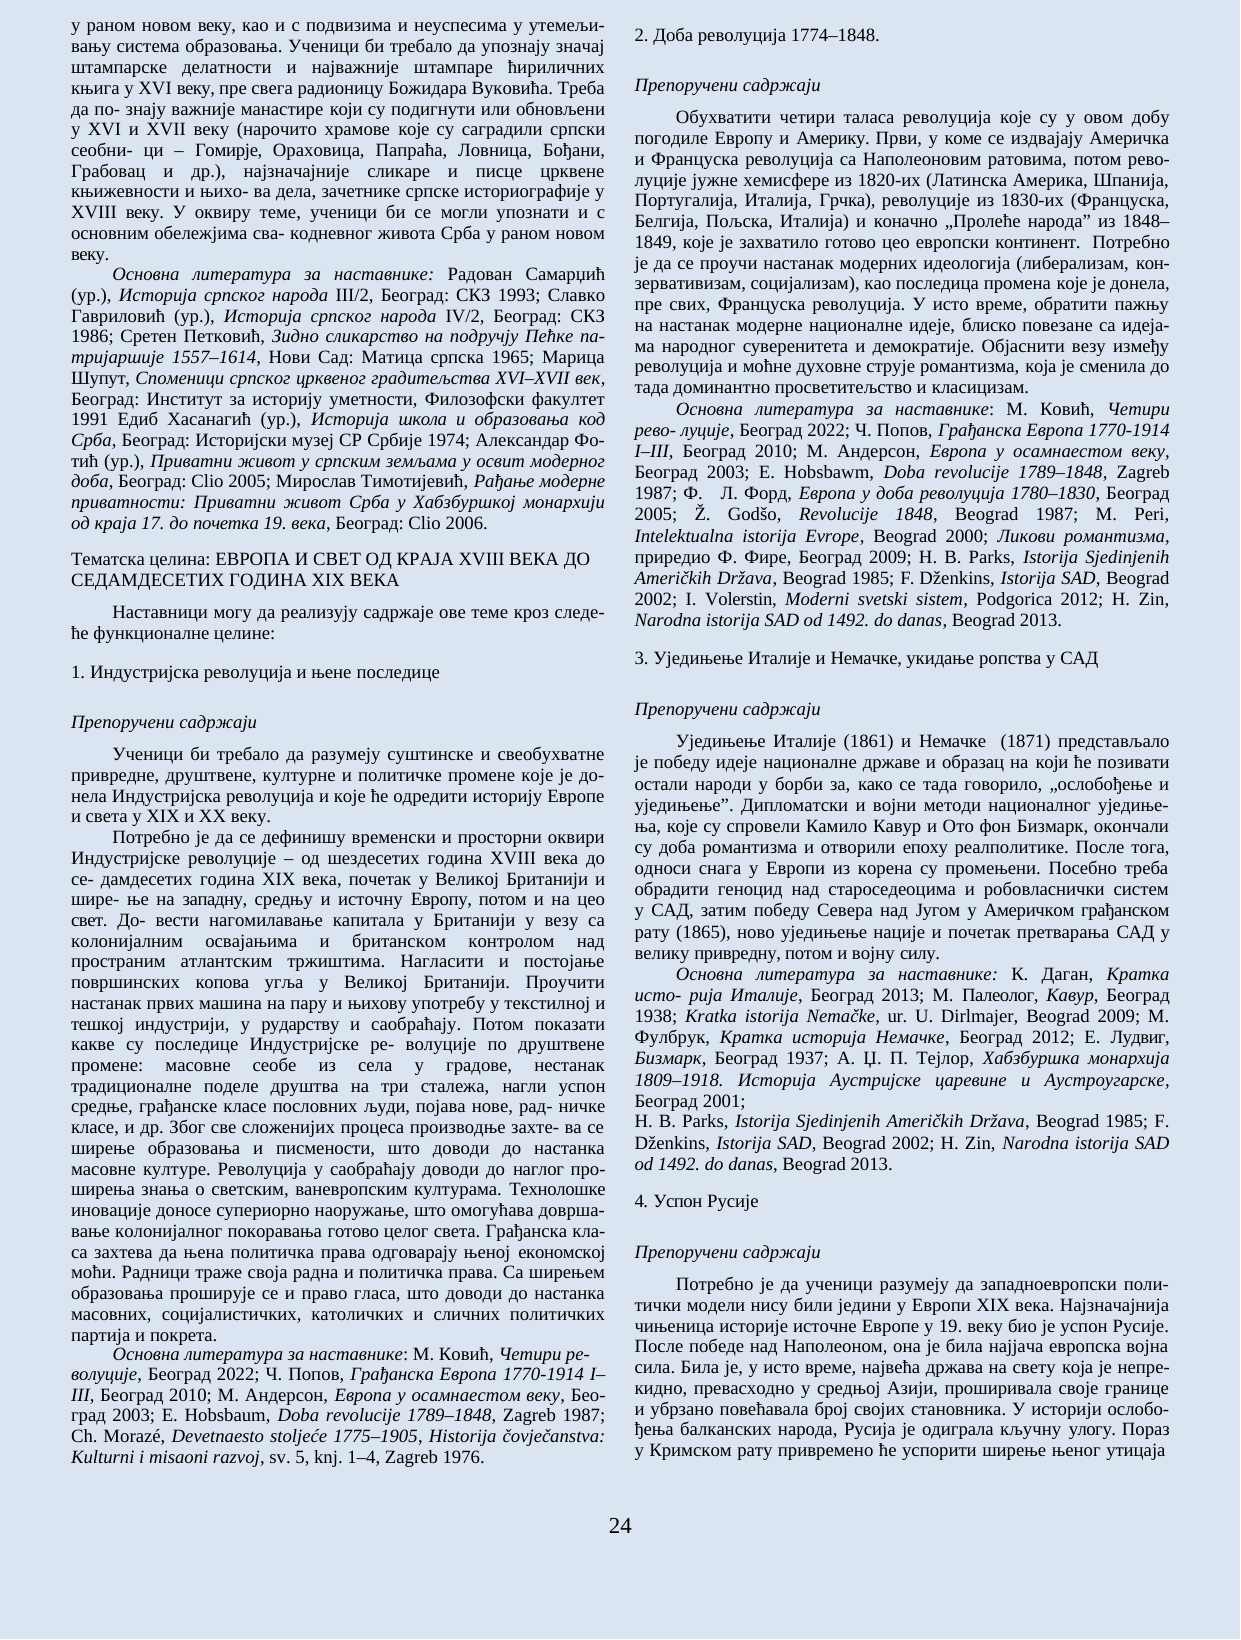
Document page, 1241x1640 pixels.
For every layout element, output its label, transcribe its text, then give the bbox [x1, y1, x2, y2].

text Препоручени садржаји [634, 74, 1182, 96]
text у раном новом веку, као и с подвизима и неуспесима у утемељи- вању система образовања. Ученици би требало да упознају значај штампарске делатности и најважније штампаре ћириличних књига у XVI веку, пре свега радионицу Божидара Вуковића. Треба да по- знају важније манастире који су подигнути или обновљени у XVI и XVII веку (нарочито храмове које су саградили српски сеобни- ци – Гомирје, Ораховица, Папраћа, Ловница, Бођани, Грабовац и др.), најзначајније сликаре и писце црквене књижевности и њихо- ва дела, зачетнике српске историографије у XVIII веку. У оквиру теме, ученици би се могли упознати и с основним обележјима сва- кодневног живота Срба у раном новом веку. [71, 15, 605, 264]
list Доба револуција 1774–1848. [634, 24, 1182, 46]
text Препоручени садржаји [71, 711, 609, 732]
text H. B. Parks, Istorija Sjedinjenih Američkih Država, Beograd 1985; F. Dženkins, Istorija SAD, Beograd 2002; H. Zin, Narodna istorija SAD od 1492. do danas, Beograd 2013. [634, 1111, 1169, 1174]
text Препоручени садржаји [634, 697, 1182, 719]
text Уједињење Италије (1861) и Немачке (1871) представљало је победу идеје националне државе и образац на који ће позивати остали народи у борби за, како се тада говорило, „ослобођење и уједињење”. Дипломатски и војни методи националног уједиње- ња, које су спровели Камило Кавур и Ото фон Бизмарк, окончали су доба романтизма и отворили епоху реалполитике. После тога, односи снага у Европи из корена су промењени. Посебно треба обрадити геноцид над староседеоцима и робовласнички систем у САД, затим победу Севера над Југом у Америчком грађанском рату (1865), ново уједињење нације и почетак претварања САД у велику привредну, потом и војну силу. [634, 731, 1170, 963]
text Тематска целина: ЕВРОПА И СВЕТ ОД КРАЈА XVIII ВЕКА ДО СЕДАМДЕСЕТИХ ГОДИНА XIX ВЕКА [71, 549, 609, 591]
text Потребно је да се дефинишу временски и просторни оквири Индустријске револуције – од шездесетих година XVIII века до се- дамдесетих година XIX века, почетак у Великој Британији и шире- ње на западну, средњу и источну Европу, потом и на цео свет. До- вести нагомилавање капитала у Британији у везу са колонијалним освајањима и британском контролом над пространим атлантским тржиштима. Нагласити и постојање површинских копова угља у Великој Британији. Проучити настанак првих машина на пару и њихову употребу у текстилној и тешкој индустрији, у рударству и саобраћају. Потом показати какве су последице Индустријске ре- волуције по друштвене промене: масовне сеобе из села у градове, нестанак традиционалне поделе друштва на три сталежа, нагли успон средње, грађанске класе пословних људи, појава нове, рад- ничке класе, и др. Због све сложенијих процеса производње захте- ва се ширење образовања и писмености, што доводи до настанка масовне културе. Револуција у саобраћају доводи до наглог про- ширења знања о светским, ваневропским културама. Технолошке иновације доносе супериорно наоружање, што омогућава доврша- вање колонијалног покоравања готово целог света. Грађанска кла- са захтева да њена политичка права одговарају њеној економској моћи. Радници траже своја радна и политичка права. Са ширењем образовања проширује се и право гласа, што доводи до настанка масовних, социјалистичких, католичких и сличних политичких партија и покрета. [71, 827, 605, 1345]
text Наставници могу да реализују садржаје ове теме кроз следе- ће функционалне целине: [71, 602, 605, 643]
text Основна литература за наставнике: М. Ковић, Четири рево- луције, Београд 2022; Ч. Попов, Грађанска Европа 1770-1914 I–III, Београд 2010; М. Андерсон, Европа у осамнаестом веку, Београд 2003; E. Hobsbawm, Doba revolucije 1789–1848, Zagreb 1987; Ф. Л. Форд, Европа у доба револуција 1780–1830, Београд 2005; Ž. Godšo, Revolucije 1848, Beograd 1987; M. Peri, Intelektualna istorija Evrope, Beograd 2000; Ликови романтизма, приредио Ф. Фире, Београд 2009; H. B. Parks, Istorija Sjedinjenih Američkih Država, Beograd 1985; F. Dženkins, Istorija SAD, Beograd 2002; I. Volerstin, Moderni svetski sistem, Podgorica 2012; H. Zin, Narodna istorija SAD od 1492. do danas, Beograd 2013. [634, 398, 1169, 631]
list Уједињење Италије и Немачке, укидање ропства у САД [634, 647, 1182, 668]
text Основна литература за наставнике: К. Даган, Кратка исто- рија Италије, Београд 2013; М. Палеолог, Кавур, Београд 1938; Kratka istorija Nemačke, ur. U. Dirlmajer, Beograd 2009; М. Фулбрук, Кратка историја Немачке, Београд 2012; Е. Лудвиг, Бизмарк, Београд 1937; А. Џ. П. Тејлор, Хабзбуршка монархија 1809–1918. Историја Аустријске царевине и Аустроугарске, Београд 2001; [634, 963, 1169, 1111]
text Препоручени садржаји [634, 1241, 1182, 1262]
list Успон Русије [634, 1190, 1182, 1212]
text Обухватити четири таласа револуција које су у овом добу погодиле Европу и Америку. Први, у коме се издвајају Америчка и Француска револуција са Наполеоновим ратовима, потом рево- луције јужне хемисфере из 1820-их (Латинска Америка, Шпанија, Португалија, Италија, Грчка), револуције из 1830-их (Француска, Белгија, Пољска, Италија) и коначно „Пролеће народа” из 1848– 1849, које је захватило готово цео европски континент. Потребно је да се проучи настанак модерних идеологија (либерализам, кон- зервативизам, социјализам), као последица промена које је донела, пре свих, Француска револуција. У исто време, обратити пажњу на настанак модерне националне идеје, блиско повезане са идеја- ма народног суверенитета и демократије. Објаснити везу између револуција и моћне духовне струје романтизма, која је сменила до тада доминантно просветитељство и класицизам. [634, 107, 1170, 397]
text Ученици би требало да разумеју суштинске и свеобухватне привредне, друштвене, културне и политичке промене које је до- нела Индустријска револуција и које ће одредити историју Европе и света у XIX и XX веку. [71, 744, 605, 827]
text Основна литература за наставнике: М. Ковић, Четири ре- [112, 1345, 609, 1364]
text волуције, Београд 2022; Ч. Попов, Грађанска Европа 1770-1914 I– III, Београд 2010; М. Андерсон, Европа у осамнаестом веку, Бео- град 2003; E. Hobsbaum, Doba revolucije 1789–1848, Zagreb 1987; Ch. Morazé, Devetnaesto stoljeće 1775–1905, Historija čovječanstva: Kulturni i misaoni razvoj, sv. 5, knj. 1–4, Zagreb 1976. [71, 1364, 605, 1467]
text Потребно је да ученици разумеју да западноевропски поли- тички модели нису били једини у Европи XIX века. Најзначајнија чињеница историје источне Европе у 19. веку био је успон Русије. После победе над Наполеоном, она је била најјача европска војна сила. Била је, у исто време, највећа држава на свету која је непре- кидно, превасходно у средњој Азији, проширивала своје границе и убрзано повећавала број својих становника. У историји ослобо- ђења балканских народа, Русија је одиграла кључну улогу. Пораз у Кримском рату привремено ће успорити ширење њеног утицаја [634, 1274, 1170, 1460]
text Основна литература за наставнике: Радован Самарџић (ур.), Историја српског народа III/2, Београд: СКЗ 1993; Славко Гавриловић (ур.), Историја српског народа IV/2, Београд: СКЗ 1986; Сретен Петковић, Зидно сликарство на подручју Пећке па- тријаршије 1557–1614, Нови Сад: Матица српска 1965; Марица Шупут, Споменици српског црквеног градитељства XVI–XVII век, Београд: Институт за историју уметности, Филозофски факултет 1991 Едиб Хасанагић (ур.), Историја школа и образовања код Срба, Београд: Историјски музеј СР Србије 1974; Александар Фо- тић (ур.), Приватни живот у српским земљама у освит модерног доба, Београд: Clio 2005; Мирослав Тимотијевић, Рађање модерне приватности: Приватни живот Срба у Хабзбуршкој монархији од краја 17. до почетка 19. века, Београд: Clio 2006. [71, 264, 605, 533]
list Индустријска револуција и њене последице [71, 661, 609, 682]
